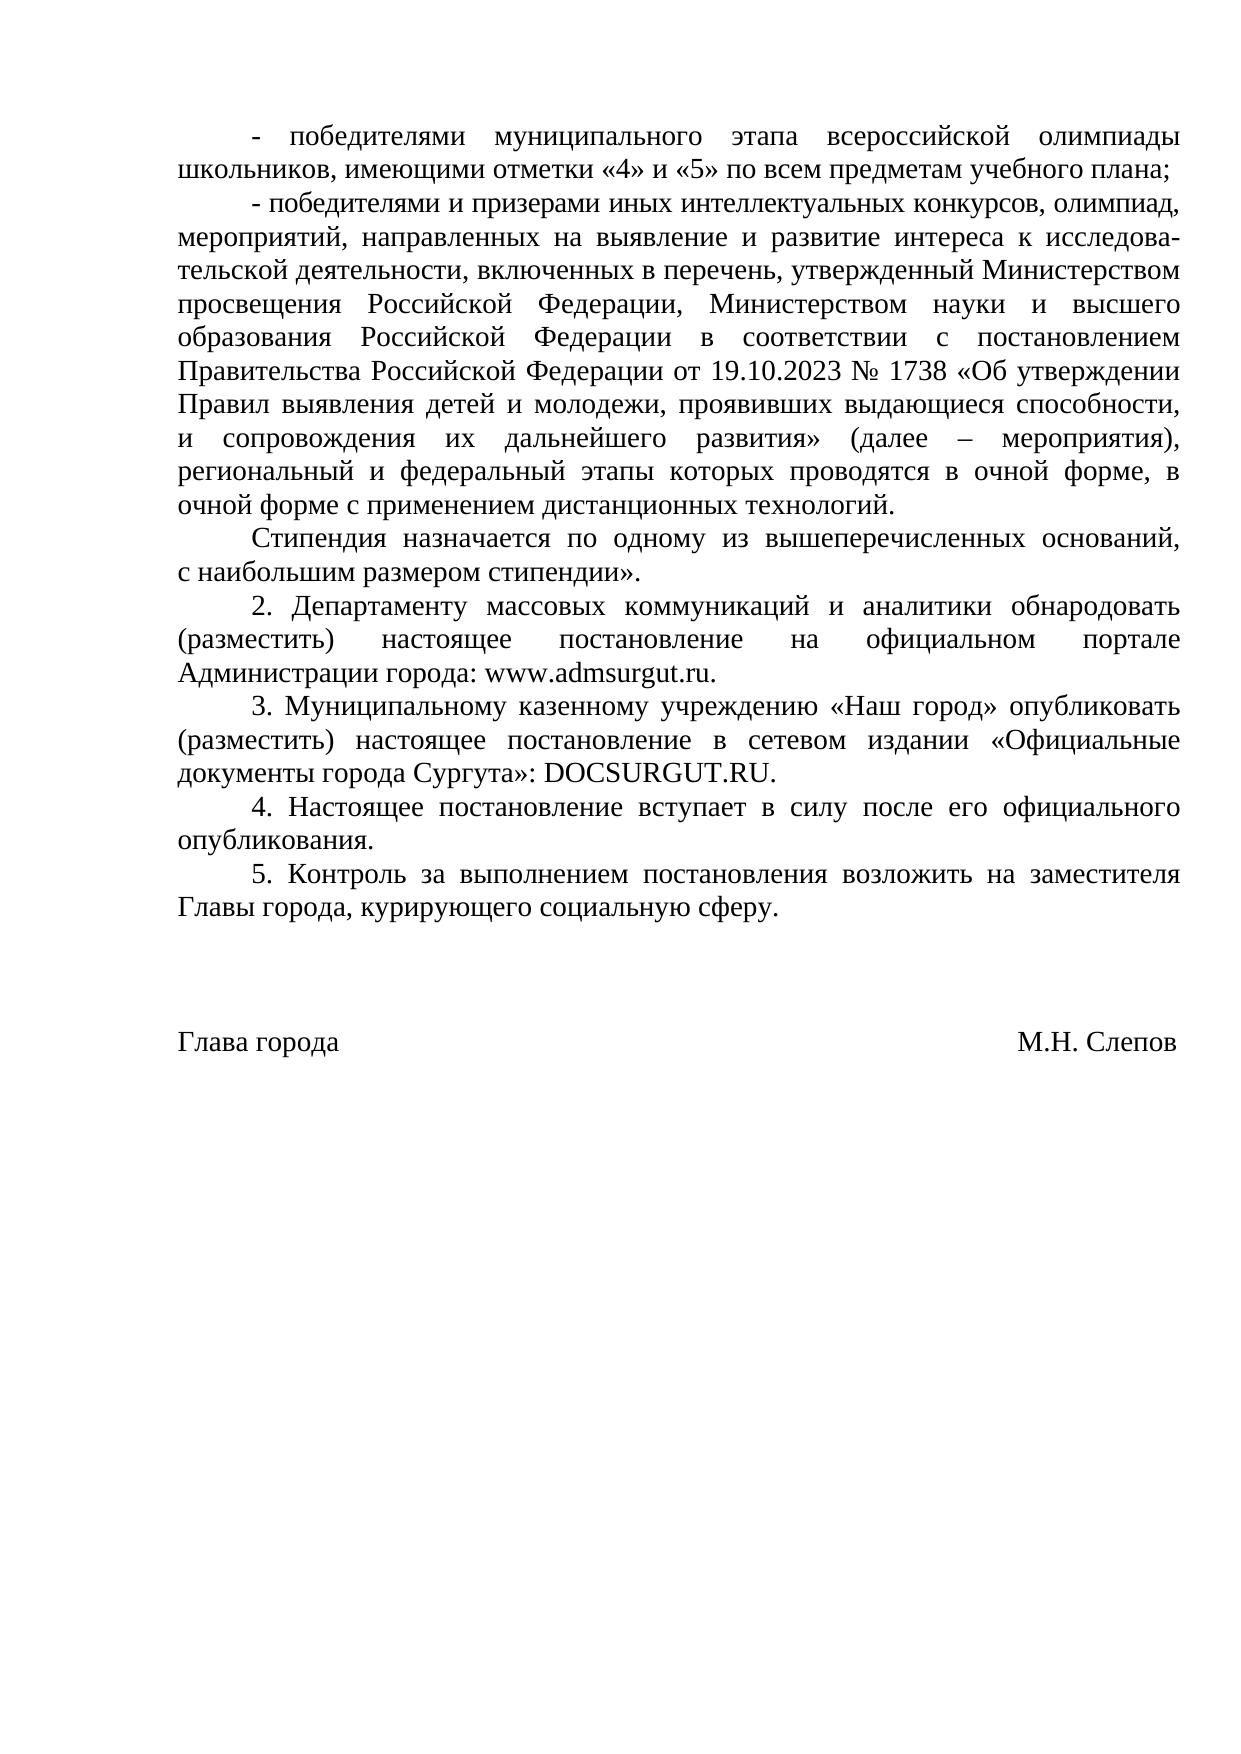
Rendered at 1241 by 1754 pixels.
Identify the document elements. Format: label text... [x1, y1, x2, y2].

text Глава города М.Н. Слепов [177, 1024, 1181, 1057]
text - победителями муниципального этапа всероссийской олимпиады школьников, имеющими отметки «4» и «5» по всем предметам учебного плана; [177, 118, 1181, 185]
text Стипендия назначается по одному из вышеперечисленных оснований, с наибольшим размером стипендии». [177, 521, 1181, 588]
text 3. Муниципальному казенному учреждению «Наш город» опубликовать (разместить) настоящее постановление в сетевом издании «Официальные документы города Сургута»: DOCSURGUT.RU. [177, 688, 1181, 789]
text - победителями и призерами иных интеллектуальных конкурсов, олимпиад, мероприятий, направленных на выявление и развитие интереса к исследова-тельской деятельности, включенных в перечень, утвержденный Министерством просвещения Российской Федерации, Министерством науки и высшего образования Российской Федерации в соответствии с постановлением Правительства Российской Федерации от 19.10.2023 № 1738 «Об утверждении Правил выявления детей и молодежи, проявивших выдающиеся способности, и сопровождения их дальнейшего развития» (далее – мероприятия), региональный и федеральный этапы которых проводятся в очной форме, в очной форме с применением дистанционных технологий. [177, 185, 1181, 521]
text 4. Настоящее постановление вступает в силу после его официального опубликования. [177, 789, 1181, 856]
text 5. Контроль за выполнением постановления возложить на заместителя Главы города, курирующего социальную сферу. [177, 856, 1181, 923]
text 2. Департаменту массовых коммуникаций и аналитики обнародовать (разместить) настоящее постановление на официальном портале Администрации города: www.admsurgut.ru. [177, 588, 1181, 688]
